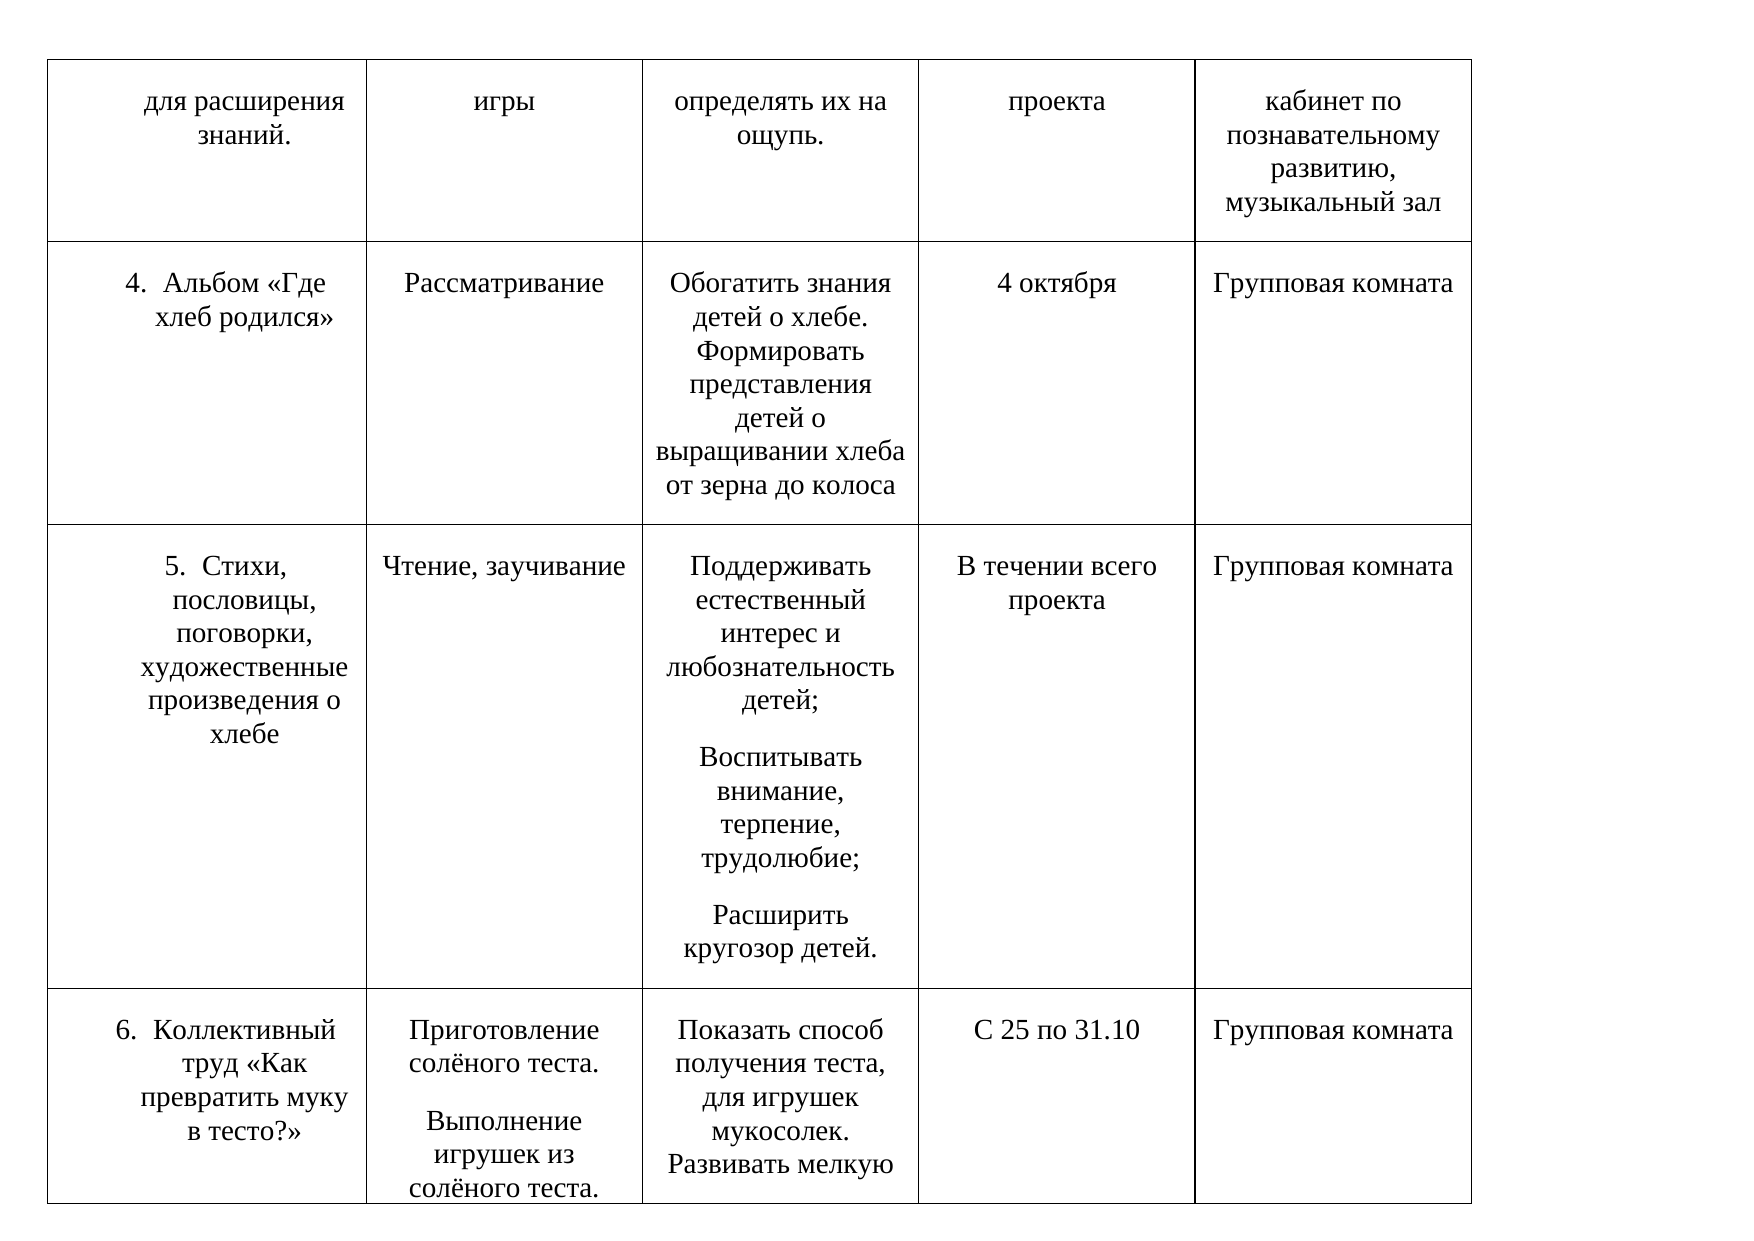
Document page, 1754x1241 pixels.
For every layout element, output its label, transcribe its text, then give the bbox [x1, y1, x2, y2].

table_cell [1196, 60, 1471, 241]
table_cell Рассматривание [367, 242, 642, 524]
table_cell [48, 60, 366, 241]
table_cell Групповая комната [1196, 242, 1471, 524]
table_cell Групповая комната [1196, 525, 1471, 988]
table_cell Поддерживать естественный интерес и любознательность детей; Воспитывать внимание, терпение, трудолюбие; Расширить кругозор детей. [643, 525, 918, 988]
table_cell В течении всего проекта [919, 525, 1194, 988]
table_cell Обогатить знания детей о хлебе. Формировать представления детей о выращивании хлеба от зерна до колоса [643, 242, 918, 524]
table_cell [643, 989, 918, 1203]
table_cell Дидактические игры [367, 60, 642, 241]
table_cell С 25 по 31.10 [919, 989, 1194, 1203]
table_cell Групповая комната [1196, 989, 1471, 1203]
table_cell 4 октября [919, 242, 1194, 524]
table_cell Стихи, пословицы, поговорки, художественные произведения о хлебе [48, 525, 366, 988]
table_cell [367, 989, 642, 1203]
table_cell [643, 60, 918, 241]
table_cell Альбом «Где хлеб родился» [48, 242, 366, 524]
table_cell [919, 60, 1194, 241]
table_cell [48, 989, 366, 1203]
table_cell Чтение, заучивание [367, 525, 642, 988]
